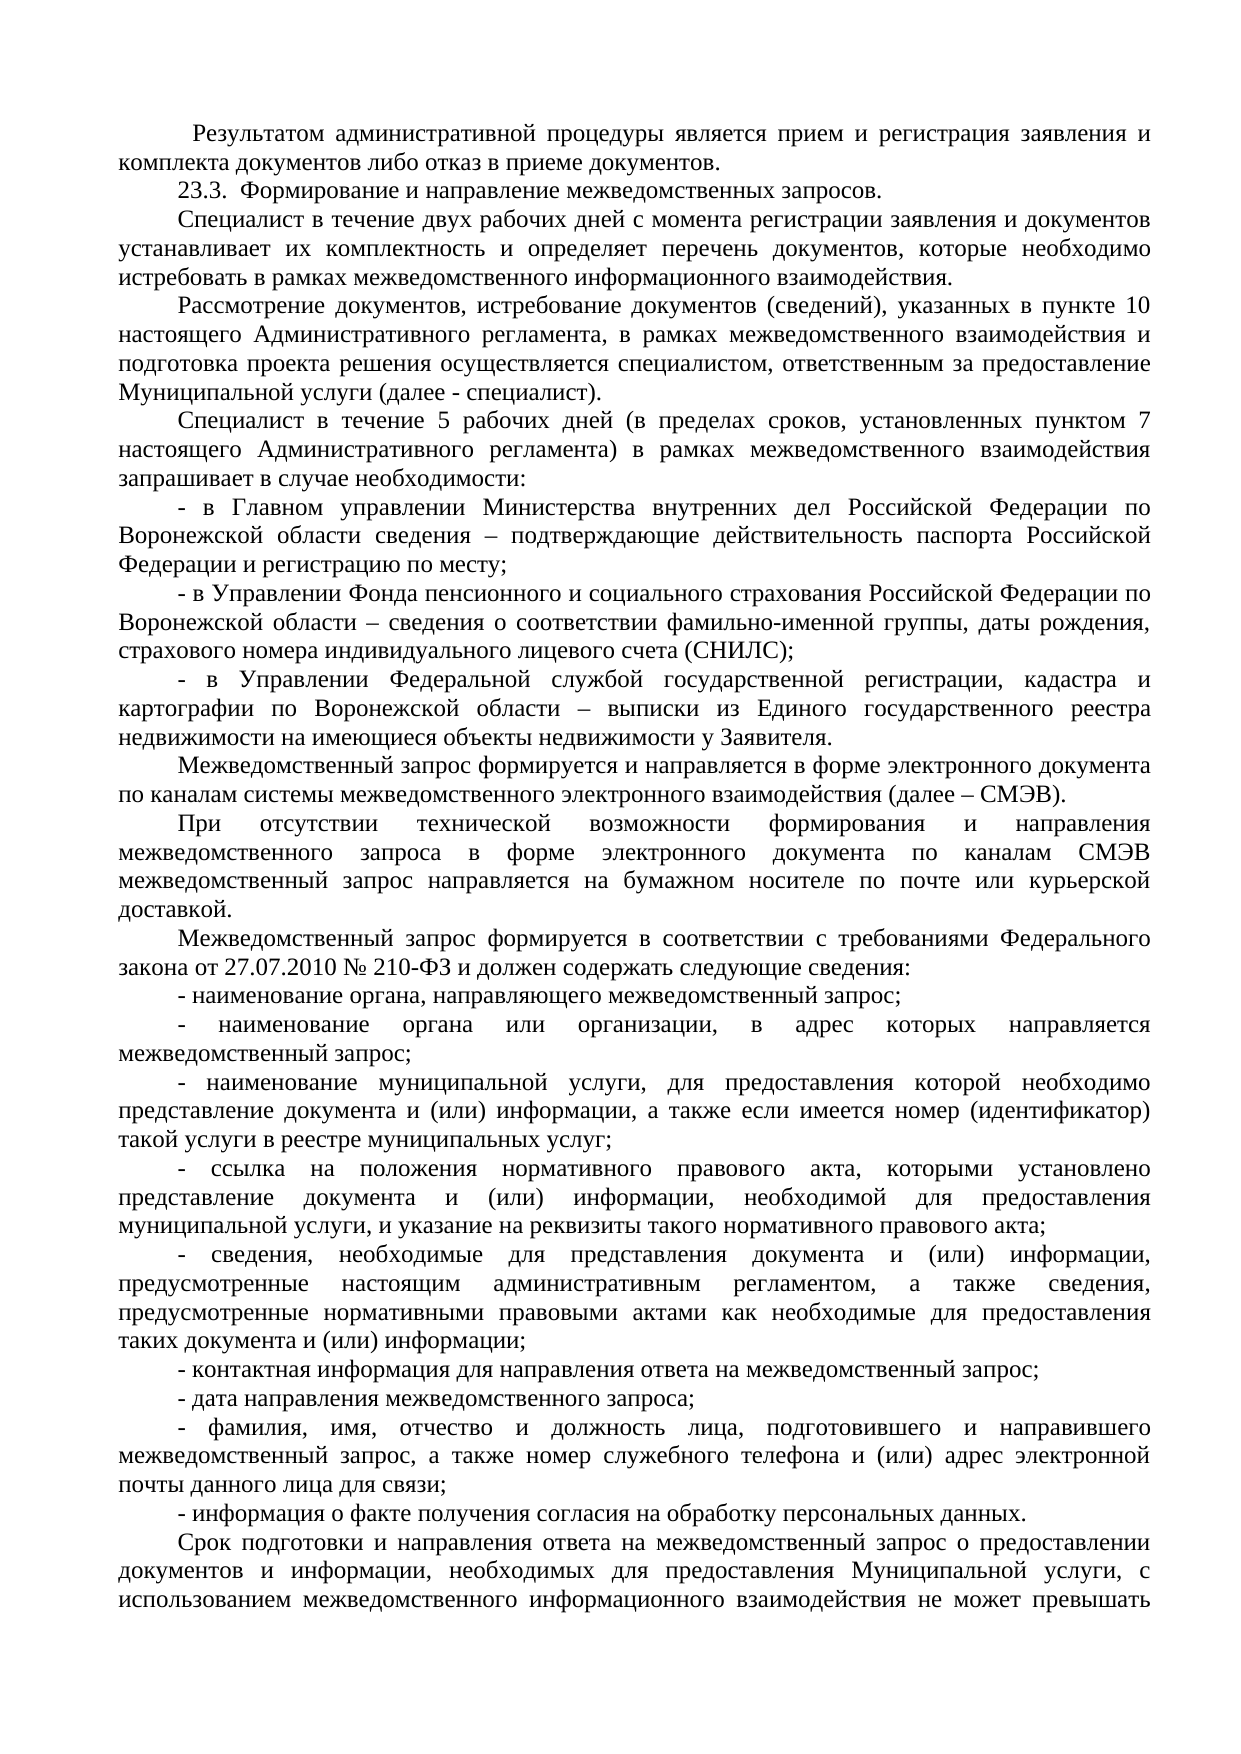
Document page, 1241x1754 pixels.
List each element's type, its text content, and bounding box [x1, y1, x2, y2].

text Межведомственный запрос формируется в соответствии с требованиями Федерального закона от 27.07.2010 № 210-ФЗ и должен содержать следующие сведения: [118, 923, 1152, 981]
text - ссылка на положения нормативного правового акта, которыми установлено представление документа и (или) информации, необходимой для предоставления муниципальной услуги, и указание на реквизиты такого нормативного правового акта; [118, 1153, 1152, 1239]
text - в Главном управлении Министерства внутренних дел Российской Федерации по Воронежской области сведения – подтверждающие действительность паспорта Российской Федерации и регистрацию по месту; [118, 492, 1152, 578]
text При отсутствии технической возможности формирования и направления межведомственного запроса в форме электронного документа по каналам СМЭВ межведомственный запрос направляется на бумажном носителе по почте или курьерской доставкой. [118, 808, 1152, 923]
text - дата направления межведомственного запроса; [118, 1383, 1152, 1412]
text 23.3. Формирование и направление межведомственных запросов. [118, 176, 1152, 204]
text - сведения, необходимые для представления документа и (или) информации, предусмотренные настоящим административным регламентом, а также сведения, предусмотренные нормативными правовыми актами как необходимые для предоставления таких документа и (или) информации; [118, 1239, 1152, 1354]
text Результатом административной процедуры является прием и регистрация заявления и комплекта документов либо отказ в приеме документов. [118, 118, 1152, 176]
text Межведомственный запрос формируется и направляется в форме электронного документа по каналам системы межведомственного электронного взаимодействия (далее – СМЭВ). [118, 751, 1152, 808]
text Специалист в течение 5 рабочих дней (в пределах сроков, установленных пунктом 7 настоящего Административного регламента) в рамках межведомственного взаимодействия запрашивает в случае необходимости: [118, 406, 1152, 492]
text - информация о факте получения согласия на обработку персональных данных. [118, 1498, 1152, 1527]
text Специалист в течение двух рабочих дней с момента регистрации заявления и документов устанавливает их комплектность и определяет перечень документов, которые необходимо истребовать в рамках межведомственного информационного взаимодействия. [118, 204, 1152, 291]
text - наименование муниципальной услуги, для предоставления которой необходимо представление документа и (или) информации, а также если имеется номер (идентификатор) такой услуги в реестре муниципальных услуг; [118, 1067, 1152, 1153]
text - в Управлении Федеральной службой государственной регистрации, кадастра и картографии по Воронежской области – выписки из Единого государственного реестра недвижимости на имеющиеся объекты недвижимости у Заявителя. [118, 664, 1152, 751]
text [118, 1527, 1152, 1613]
text - фамилия, имя, отчество и должность лица, подготовившего и направившего межведомственный запрос, а также номер служебного телефона и (или) адрес электронной почты данного лица для связи; [118, 1412, 1152, 1498]
text - контактная информация для направления ответа на межведомственный запрос; [118, 1354, 1152, 1383]
text - в Управлении Фонда пенсионного и социального страхования Российской Федерации по Воронежской области – сведения о соответствии фамильно-именной группы, даты рождения, страхового номера индивидуального лицевого счета (СНИЛС); [118, 578, 1152, 664]
text - наименование органа или организации, в адрес которых направляется межведомственный запрос; [118, 1009, 1152, 1067]
text - наименование органа, направляющего межведомственный запрос; [118, 981, 1152, 1009]
text Рассмотрение документов, истребование документов (сведений), указанных в пункте 10 настоящего Административного регламента, в рамках межведомственного взаимодействия и подготовка проекта решения осуществляется специалистом, ответственным за предоставление Муниципальной услуги (далее - специалист). [118, 291, 1152, 406]
